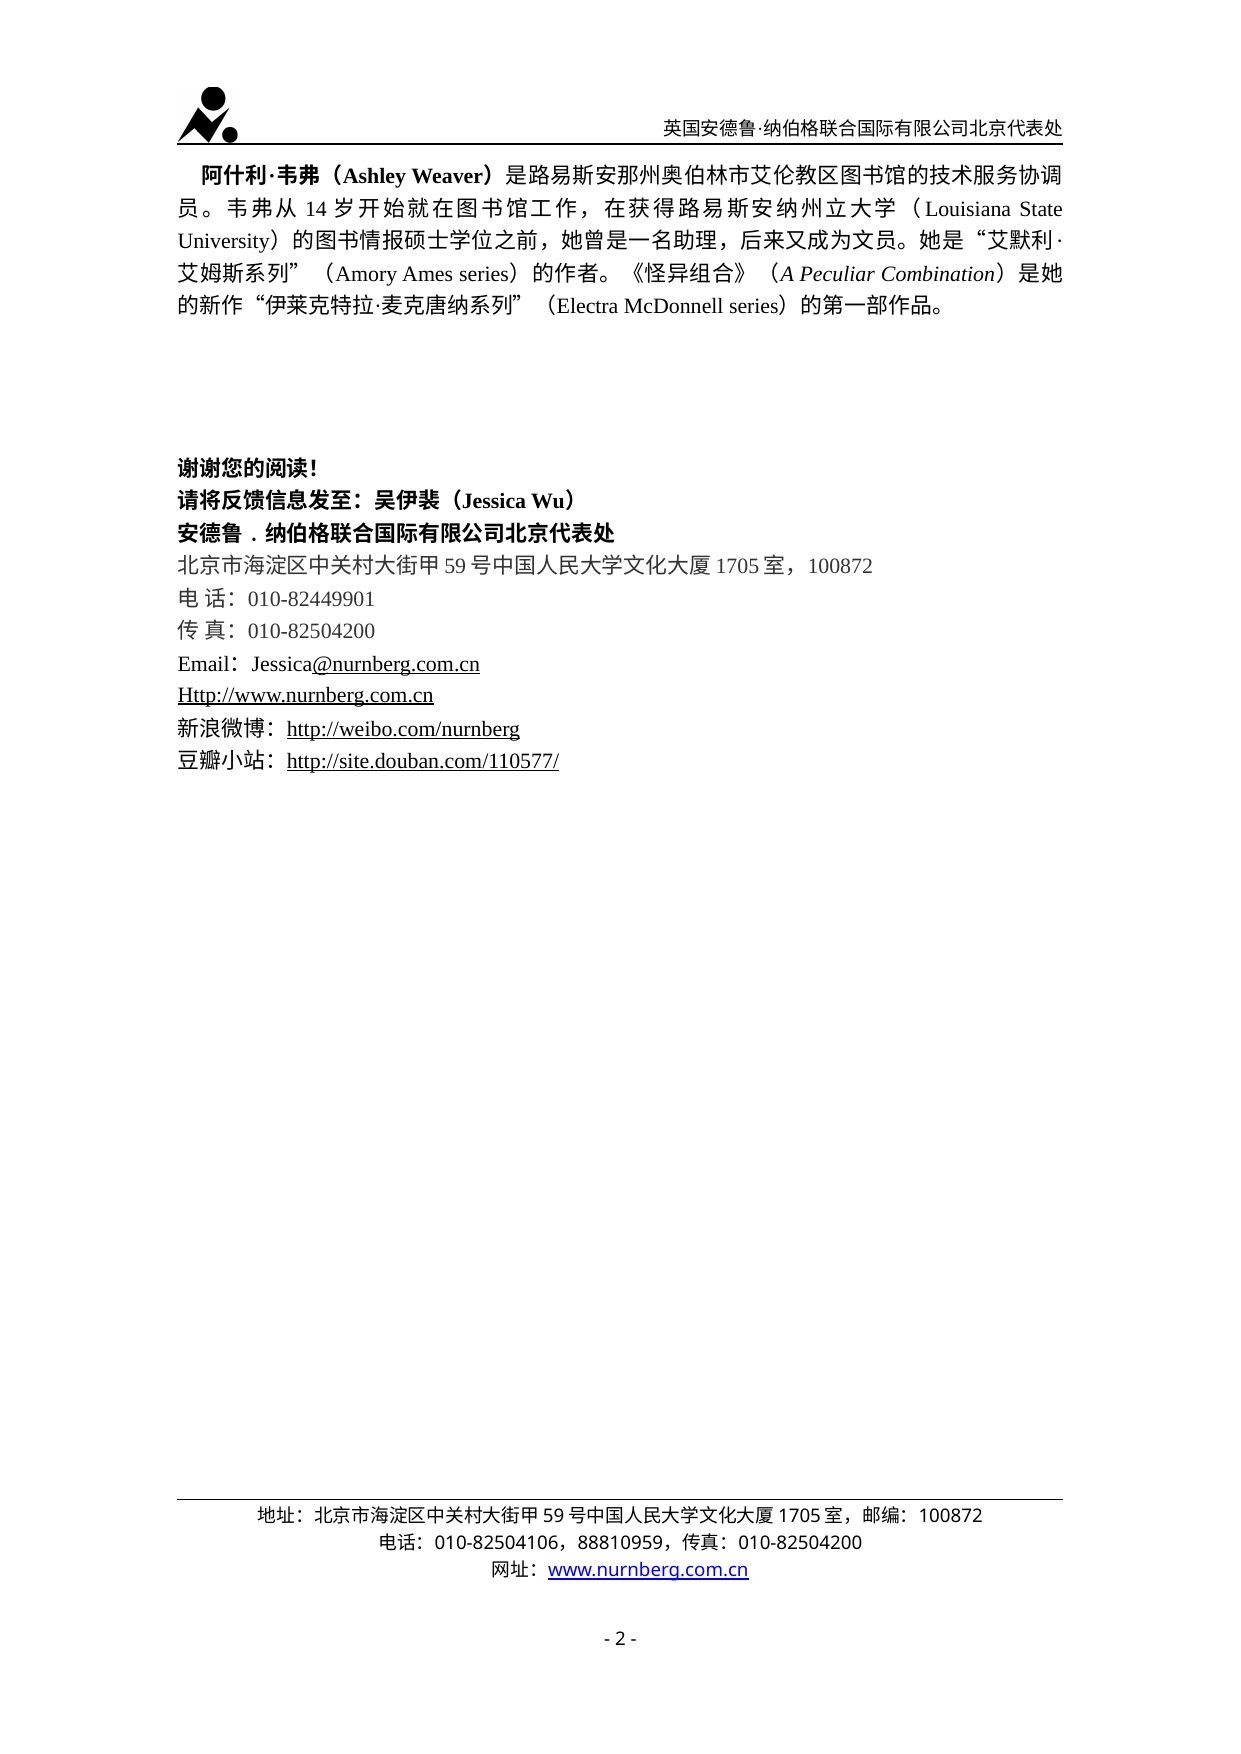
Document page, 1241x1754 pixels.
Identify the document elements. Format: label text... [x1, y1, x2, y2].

text 请将反馈信息发至：吴伊裴（Jessica Wu） [177, 483, 1063, 515]
text 阿什利·韦弗（Ashley Weaver）是路易斯安那州奥伯林市艾伦教区图书馆的技术服务协调员。韦弗从14岁开始就在图书馆工作，在获得路易斯安纳州立大学（Louisiana State University）的图书情报硕士学位之前，她曾是一名助理，后来又成为文员。她是“艾默利·艾姆斯系列”（Amory Ames series）的作者。《怪异组合》（A Peculiar Combination）是她的新作“伊莱克特拉·麦克唐纳系列”（Electra McDonnell series）的第一部作品。 [177, 158, 1063, 320]
text 电 话：010-82449901 [177, 580, 1063, 613]
text 谢谢您的阅读！ [177, 450, 1063, 483]
text 北京市海淀区中关村大街甲59号中国人民大学文化大厦1705室，100872 [177, 548, 1063, 580]
text Http://www.nurnberg.com.cn [177, 678, 1063, 710]
text 安德鲁﹒纳伯格联合国际有限公司北京代表处 [177, 515, 1063, 548]
text 新浪微博：http://weibo.com/nurnberg [177, 710, 1063, 743]
text 传 真：010-82504200 [248, 613, 1063, 645]
text Email：Jessica@nurnberg.com.cn [177, 645, 1063, 678]
picture [177, 87, 238, 143]
text 豆瓣小站：http://site.douban.com/110577/ [177, 743, 1063, 775]
